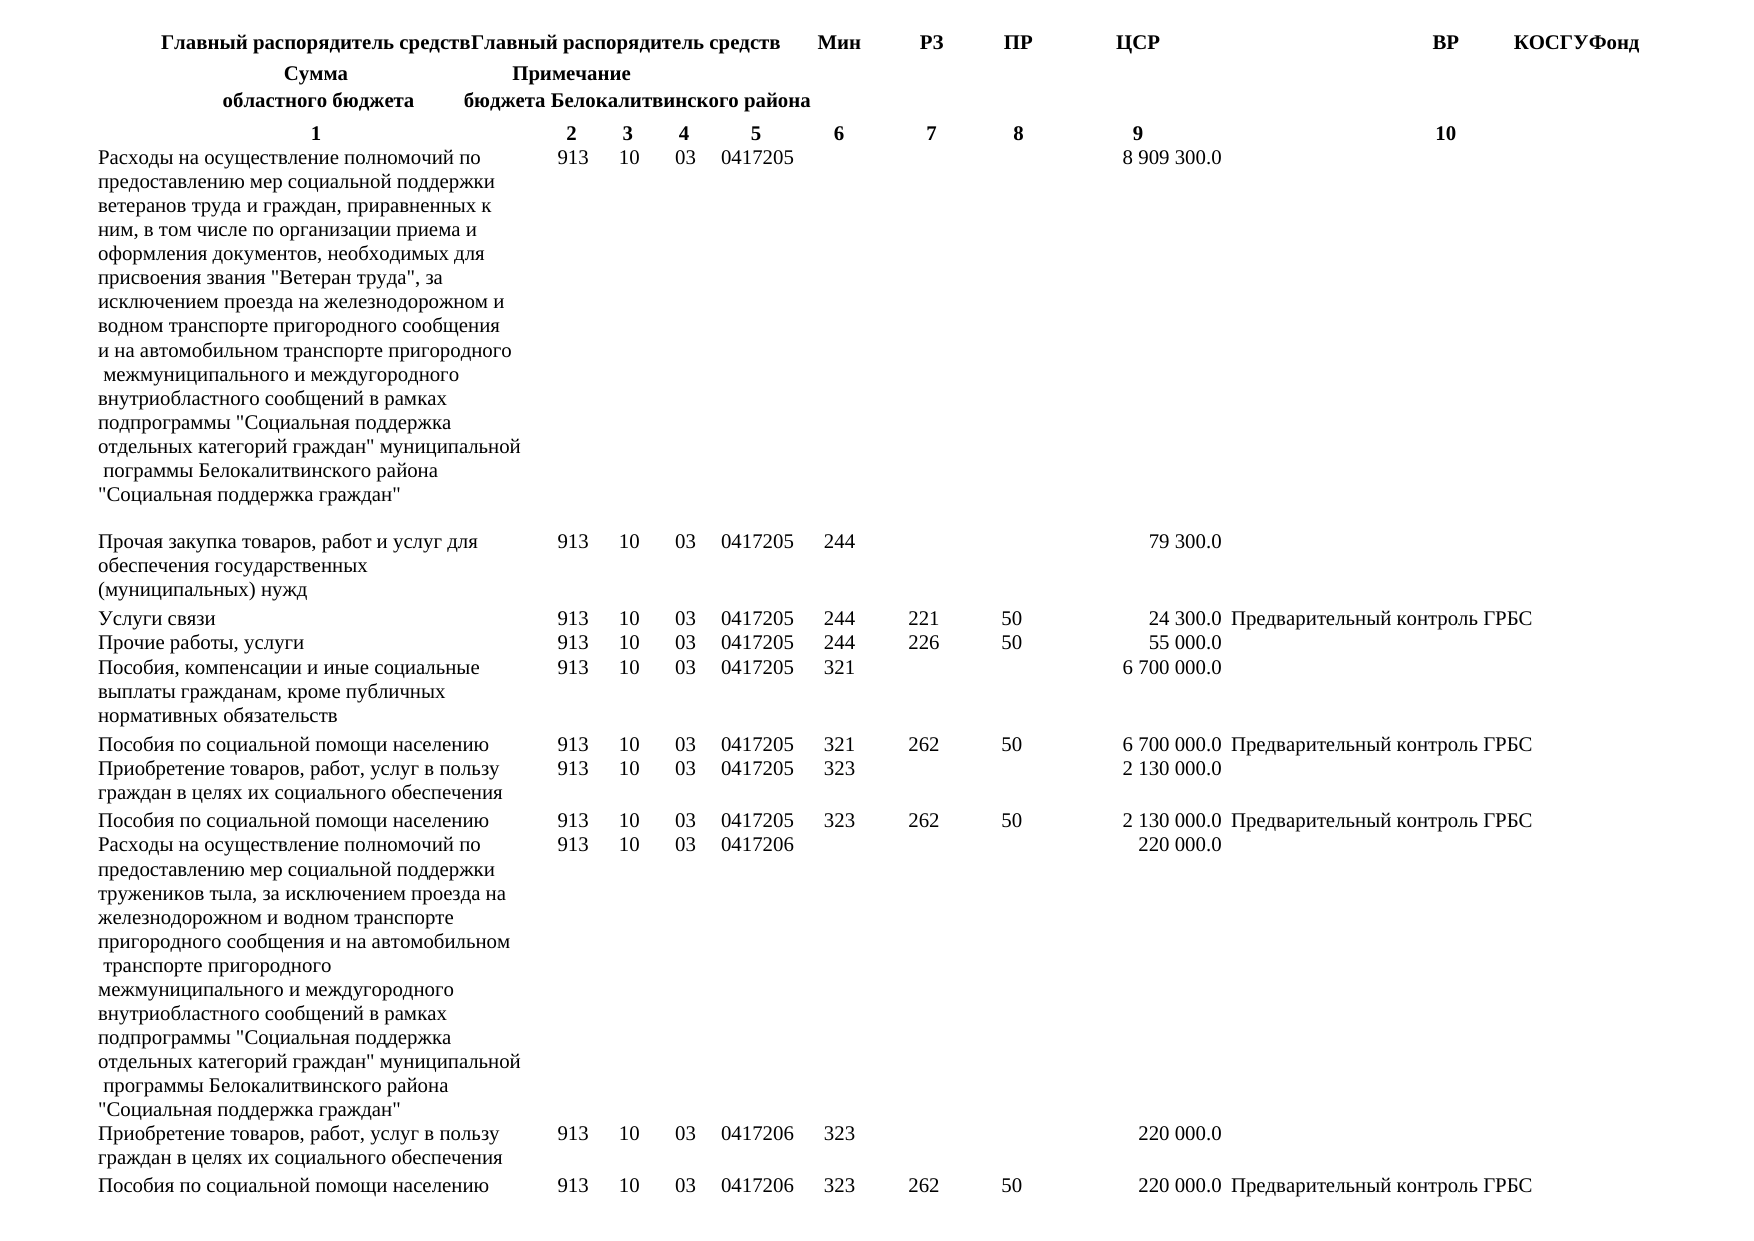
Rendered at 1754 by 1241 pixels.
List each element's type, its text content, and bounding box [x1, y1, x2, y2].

text предоставлению мер социальной поддержки [88, 856, 1724, 881]
text "Социальная поддержка граждан" [88, 482, 1724, 506]
text железнодорожном и водном транспорте [88, 904, 1724, 929]
text Приобретение товаров, работ, услуг в пользу 913 10 03 0417206 323 220 000.0 [88, 1121, 1724, 1145]
text исключением проезда на железнодорожном и [88, 289, 1724, 313]
text Расходы на осуществление полномочий по 913 10 03 0417206 220 000.0 [88, 832, 1724, 856]
text предоставлению мер социальной поддержки [88, 169, 1724, 193]
text Приобретение товаров, работ, услуг в пользу 913 10 03 0417205 323 2 130 000.0 [88, 756, 1724, 780]
text Услуги связи 913 10 03 0417205 244 221 50 24 300.0 Предварительный контроль ГРБС [88, 606, 1724, 630]
text Пособия по социальной помощи населению 913 10 03 0417205 321 262 50 6 700 000.0 Предварительный контроль ГРБС [88, 732, 1724, 756]
text и на автомобильном транспорте пригородного [88, 337, 1724, 362]
text межмуниципального и междугородного [88, 977, 1724, 1001]
text внутриобластного сообщений в рамках [88, 1001, 1724, 1025]
text пригородного сообщения и на автомобильном [88, 929, 1724, 953]
text "Социальная поддержка граждан" [88, 1097, 1724, 1121]
text Пособия, компенсации и иные социальные 913 10 03 0417205 321 6 700 000.0 [88, 655, 1724, 679]
text межмуниципального и междугородного [88, 362, 1724, 386]
text Главный распорядитель средств Главный распорядитель средств Мин РЗ ПР ЦСР ВР КОСГУ Фонд Сумма Примечание [88, 29, 1724, 88]
text подпрограммы "Социальная поддержка [88, 410, 1724, 434]
text областного бюджета бюджета Белокалитвинского района [88, 88, 1724, 112]
text водном транспорте пригородного сообщения [88, 313, 1724, 337]
text граждан в целях их социального обеспечения [88, 780, 1724, 804]
text Пособия по социальной помощи населению 913 10 03 0417205 323 262 50 2 130 000.0 Предварительный контроль ГРБС [88, 808, 1724, 832]
text отдельных категорий граждан" муниципальной [88, 1049, 1724, 1073]
text ним, в том числе по организации приема и [88, 217, 1724, 241]
text Прочая закупка товаров, работ и услуг для 913 10 03 0417205 244 79 300.0 [88, 529, 1724, 553]
text оформления документов, необходимых для [88, 241, 1724, 265]
text тружеников тыла, за исключением проезда на [88, 881, 1724, 904]
text выплаты гражданам, кроме публичных [88, 679, 1724, 703]
text нормативных обязательств [88, 703, 1724, 727]
text транспорте пригородного [88, 953, 1724, 977]
text граждан в целях их социального обеспечения [88, 1145, 1724, 1169]
text 1 2 3 4 5 6 7 8 9 10 [88, 120, 1724, 144]
text (муниципальных) нужд [88, 577, 1724, 601]
text Пособия по социальной помощи населению 913 10 03 0417206 323 262 50 220 000.0 Предварительный контроль ГРБС [88, 1173, 1724, 1197]
text Прочие работы, услуги 913 10 03 0417205 244 226 50 55 000.0 [88, 630, 1724, 654]
text обеспечения государственных [88, 553, 1724, 577]
text программы Белокалитвинского района [88, 1073, 1724, 1097]
text внутриобластного сообщений в рамках [88, 386, 1724, 410]
text отдельных категорий граждан" муниципальной [88, 434, 1724, 458]
text подпрограммы "Социальная поддержка [88, 1025, 1724, 1049]
text Расходы на осуществление полномочий по 913 10 03 0417205 8 909 300.0 [88, 145, 1724, 169]
text присвоения звания "Ветеран труда", за [88, 265, 1724, 289]
text пограммы Белокалитвинского района [88, 458, 1724, 482]
text ветеранов труда и граждан, приравненных к [88, 193, 1724, 217]
